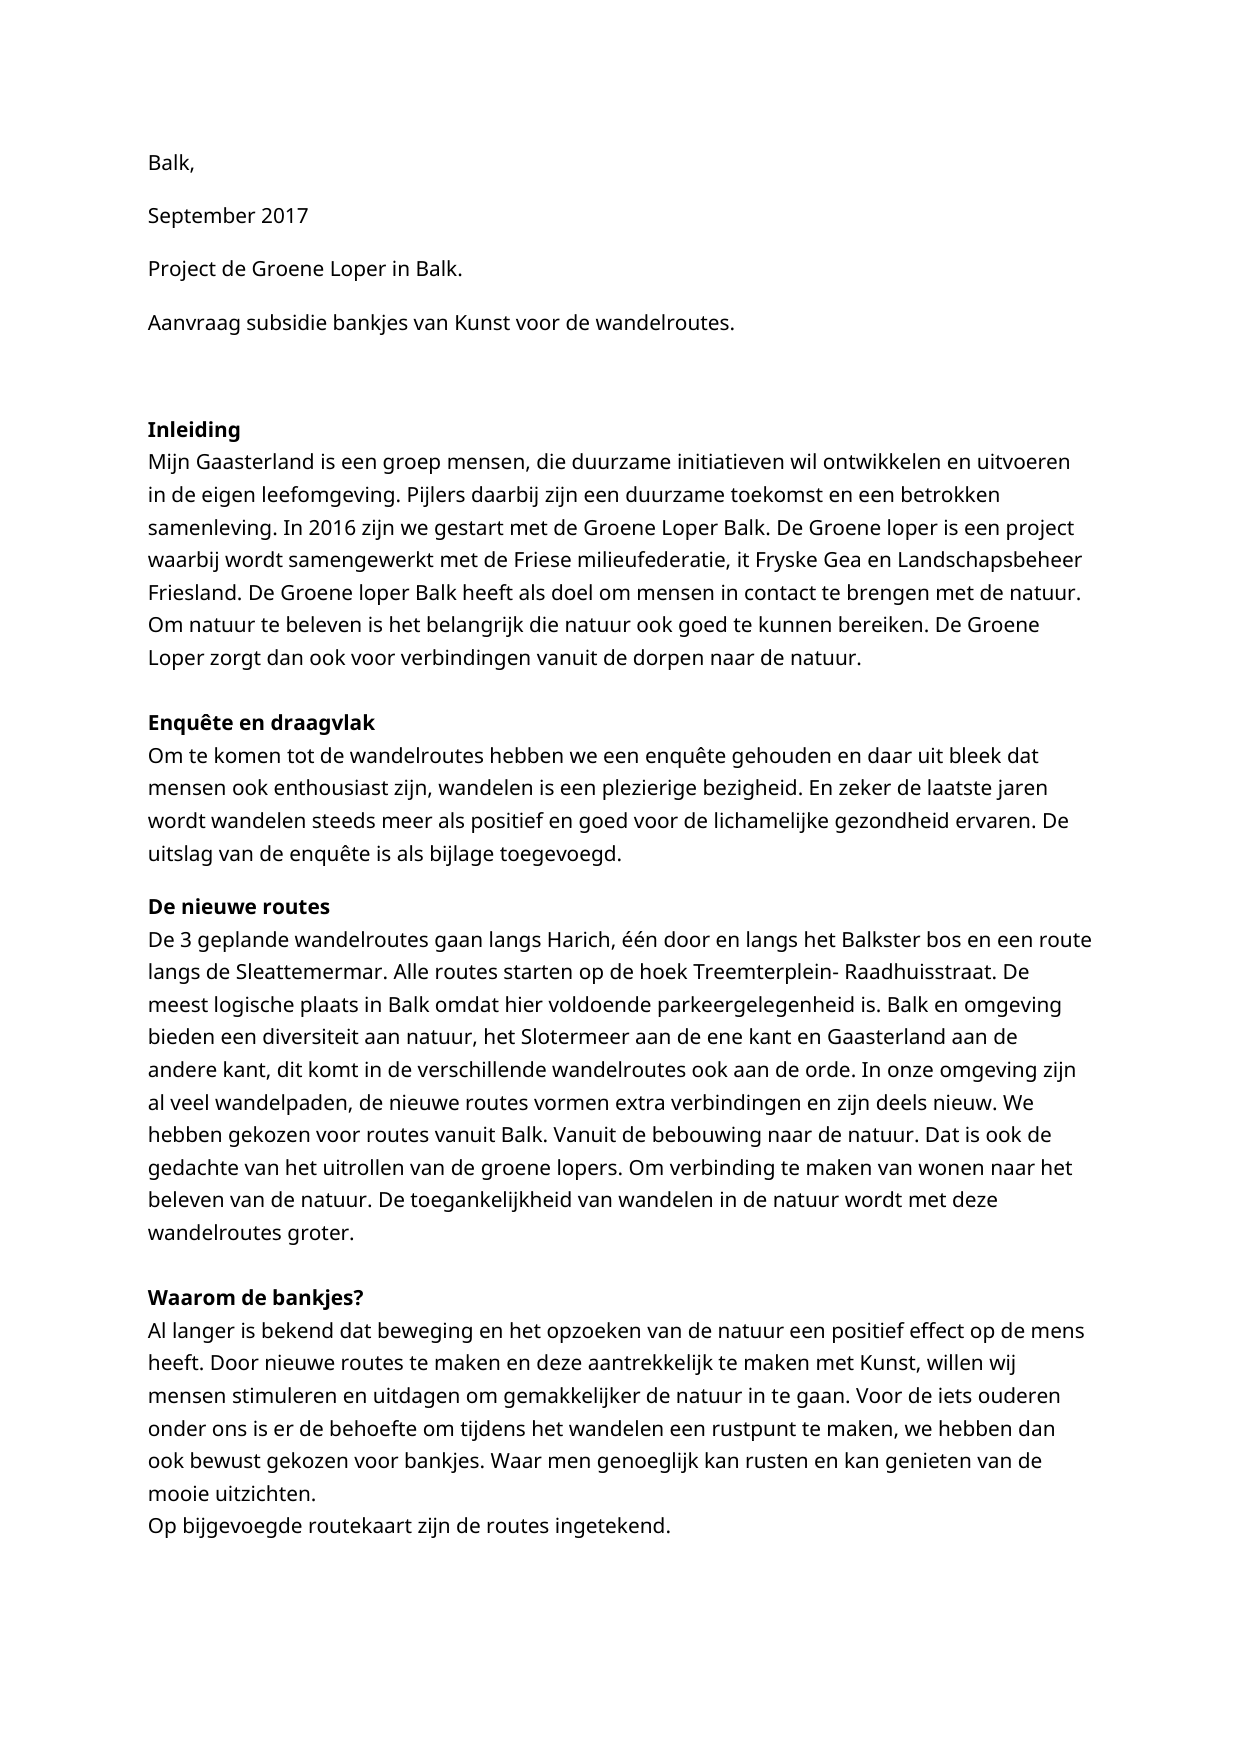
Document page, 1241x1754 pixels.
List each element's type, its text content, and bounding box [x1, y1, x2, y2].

text Op bijgevoegde routekaart zijn de routes ingetekend. [148, 1512, 1093, 1540]
text Om te komen tot de wandelroutes hebben we een enquête gehouden en daar uit bleek dat mensen ook enthousiast zijn, wandelen is een plezierige bezigheid. En zeker de laatste jaren wordt wandelen steeds meer als positief en goed voor de lichamelijke gezondheid ervaren. De uitslag van de enquête is als bijlage toegevoegd. [148, 741, 1093, 867]
text Project de Groene Loper in Balk. [148, 254, 1093, 283]
text September 2017 [148, 201, 1093, 229]
text Aanvraag subsidie bankjes van Kunst voor de wandelroutes. [148, 308, 1093, 336]
text Al langer is bekend dat beweging en het opzoeken van de natuur een positief effect op de mens heeft. Door nieuwe routes te maken en deze aantrekkelijk te maken met Kunst, willen wij mensen stimuleren en uitdagen om gemakkelijker de natuur in te gaan. Voor de iets ouderen onder ons is er de behoefte om tijdens het wandelen een rustpunt te maken, we hebben dan ook bewust gekozen voor bankjes. Waar men genoeglijk kan rusten en kan genieten van de mooie uitzichten. [148, 1316, 1093, 1507]
text Balk, [148, 148, 1093, 176]
text Waarom de bankjes? [148, 1283, 1093, 1312]
text De 3 geplande wandelroutes gaan langs Harich, één door en langs het Balkster bos en een route langs de Sleattemermar. Alle routes starten op de hoek Treemterplein- Raadhuisstraat. De meest logische plaats in Balk omdat hier voldoende parkeergelegenheid is. Balk en omgeving bieden een diversiteit aan natuur, het Slotermeer aan de ene kant en Gaasterland aan de andere kant, dit komt in de verschillende wandelroutes ook aan de orde. In onze omgeving zijn al veel wandelpaden, de nieuwe routes vormen extra verbindingen en zijn deels nieuw. We hebben gekozen voor routes vanuit Balk. Vanuit de bebouwing naar de natuur. Dat is ook de gedachte van het uitrollen van de groene lopers. Om verbinding te maken van wonen naar het beleven van de natuur. De toegankelijkheid van wandelen in de natuur wordt met deze wandelroutes groter. [148, 925, 1093, 1247]
text Mijn Gaasterland is een groep mensen, die duurzame initiatieven wil ontwikkelen en uitvoeren in de eigen leefomgeving. Pijlers daarbij zijn een duurzame toekomst en een betrokken samenleving. In 2016 zijn we gestart met de Groene Loper Balk. De Groene loper is een project waarbij wordt samengewerkt met de Friese milieufederatie, it Fryske Gea en Landschapsbeheer Friesland. De Groene loper Balk heeft als doel om mensen in contact te brengen met de natuur. Om natuur te beleven is het belangrijk die natuur ook goed te kunnen bereiken. De Groene Loper zorgt dan ook voor verbindingen vanuit de dorpen naar de natuur. [148, 447, 1093, 671]
text De nieuwe routes [148, 892, 1093, 921]
text Inleiding [148, 415, 1093, 443]
text Enquête en draagvlak [148, 708, 1093, 737]
